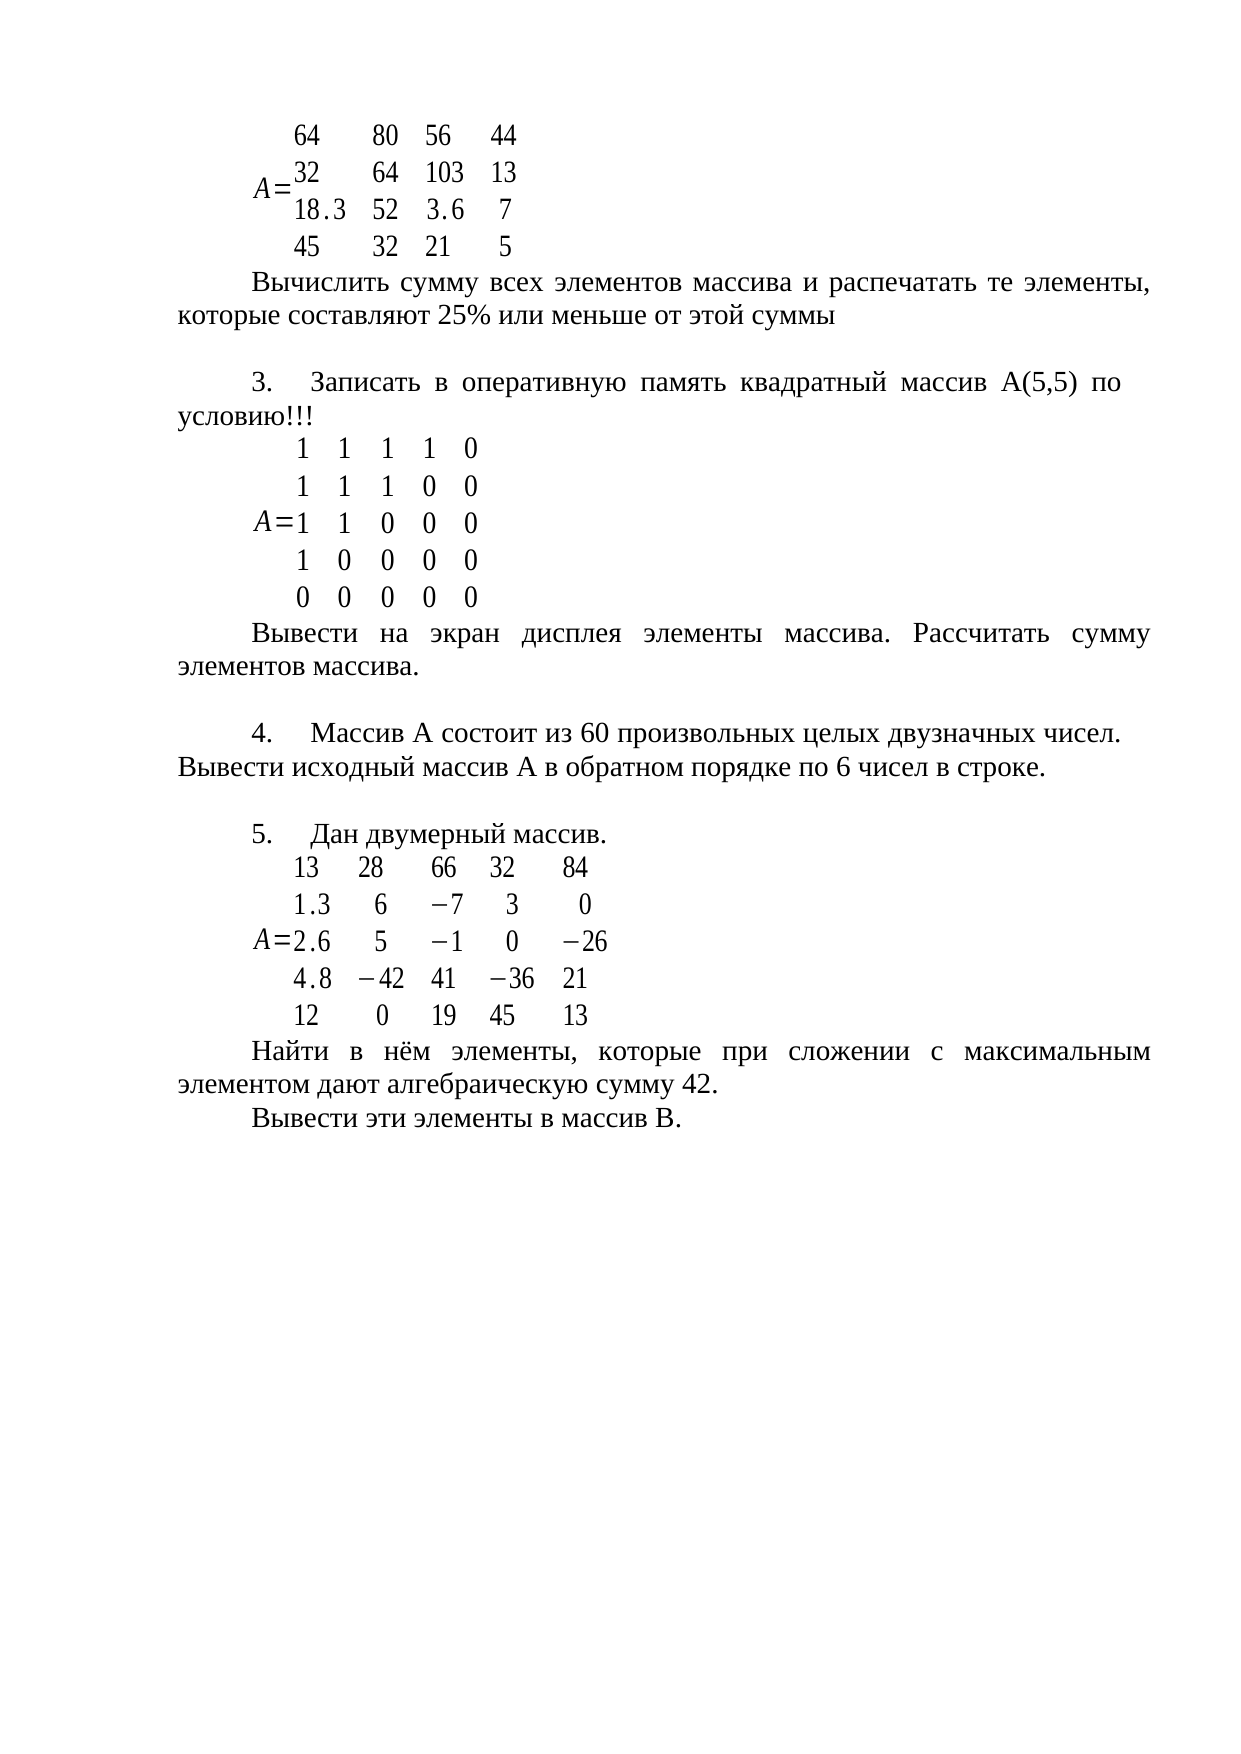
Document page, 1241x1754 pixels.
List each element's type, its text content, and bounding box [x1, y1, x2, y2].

text Вывести на экран дисплея элементы массива. Рассчитать сумму элементов массива. [177, 615, 1152, 682]
text Найти в нём элементы, которые при сложении с максимальным элементом дают алгебраическую сумму 42. [177, 1033, 1152, 1100]
list Записать в оперативную память квадратный массив А(5,5) по условию!!! [177, 364, 1122, 432]
list Дан двумерный массив. [177, 816, 1122, 850]
list Массив А состоит из 60 произвольных целых двузначных чисел. Вывести исходный массив А в обратном порядке по 6 чисел в строке. [177, 716, 1122, 783]
text Вычислить сумму всех элементов массива и распечатать те элементы, которые составляют 25% или меньше от этой суммы [177, 264, 1152, 331]
text Вывести эти элементы в массив В. [177, 1100, 1152, 1134]
